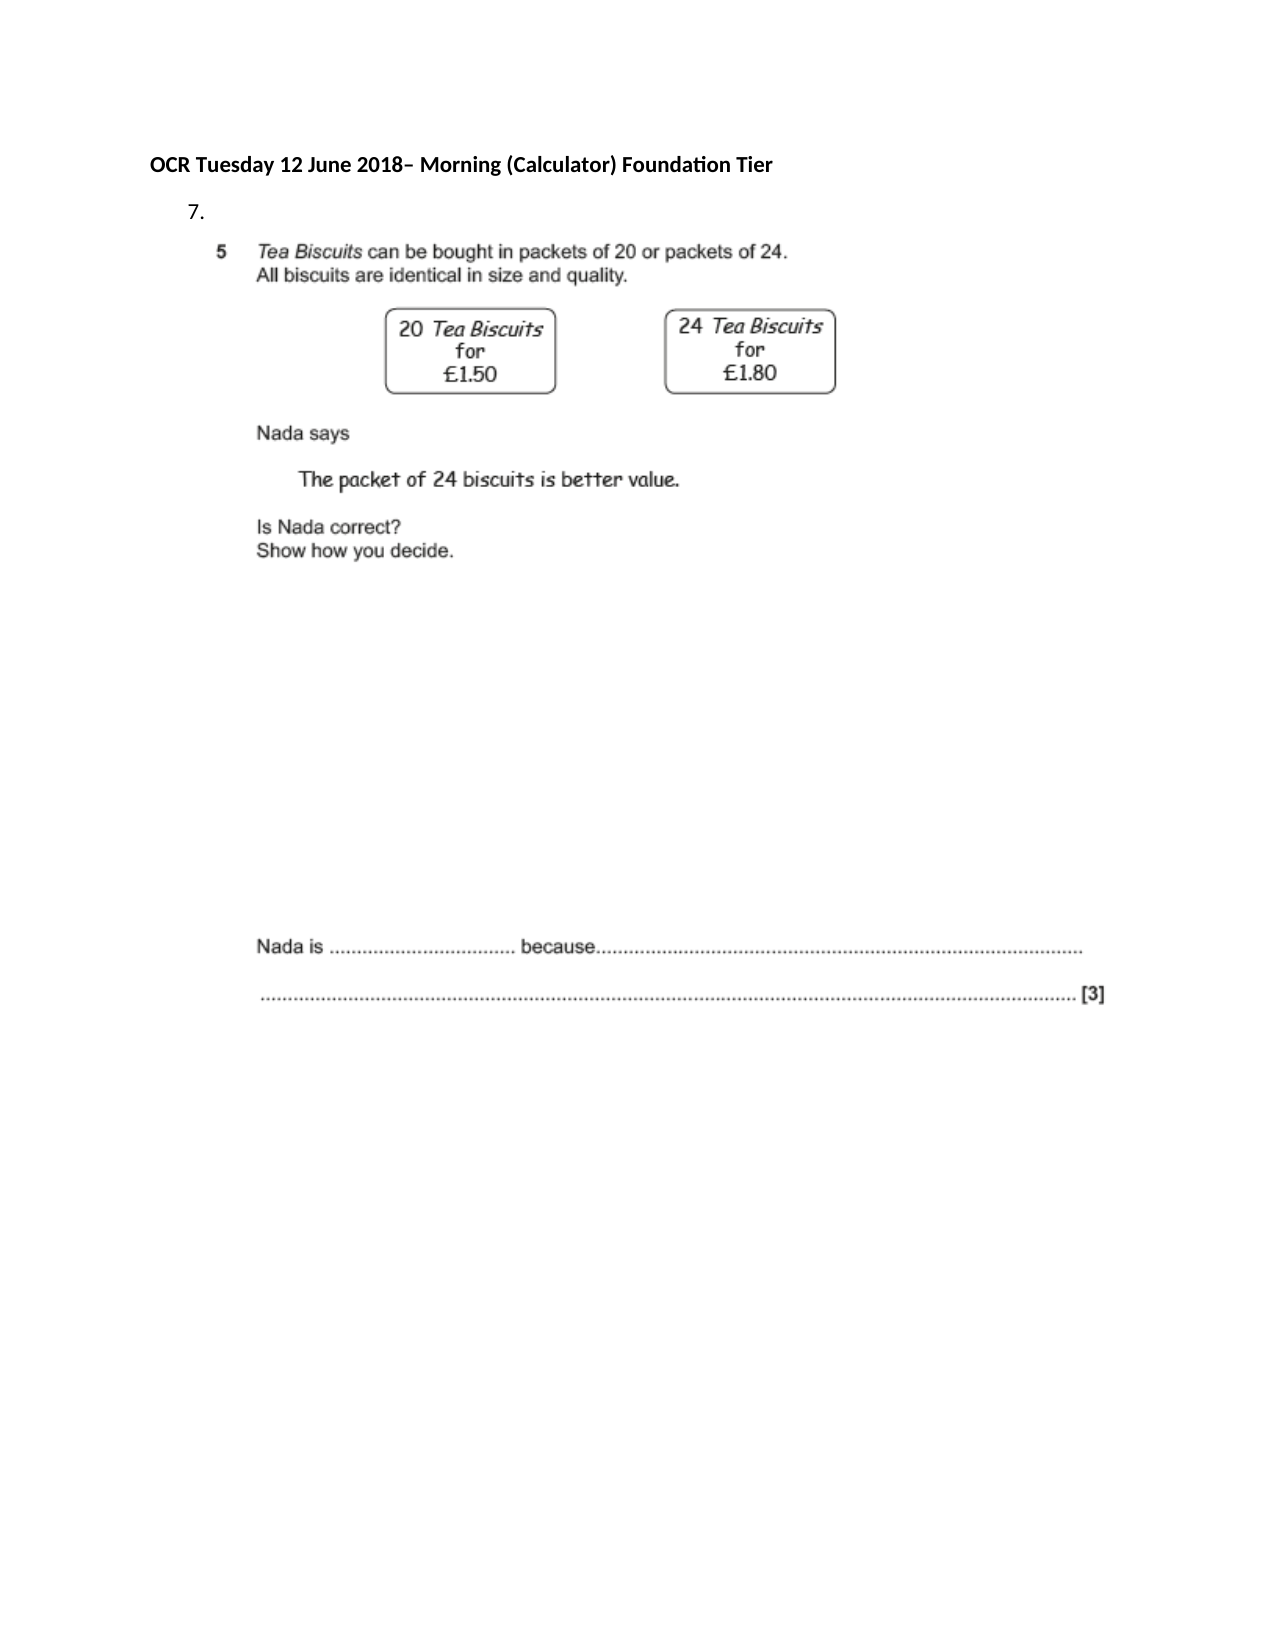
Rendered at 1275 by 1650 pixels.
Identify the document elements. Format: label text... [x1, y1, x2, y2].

picture [204, 236, 1129, 1016]
text OCR Tuesday 12 June 2018– Morning (Calculator) Foundation Tier [150, 150, 1125, 178]
